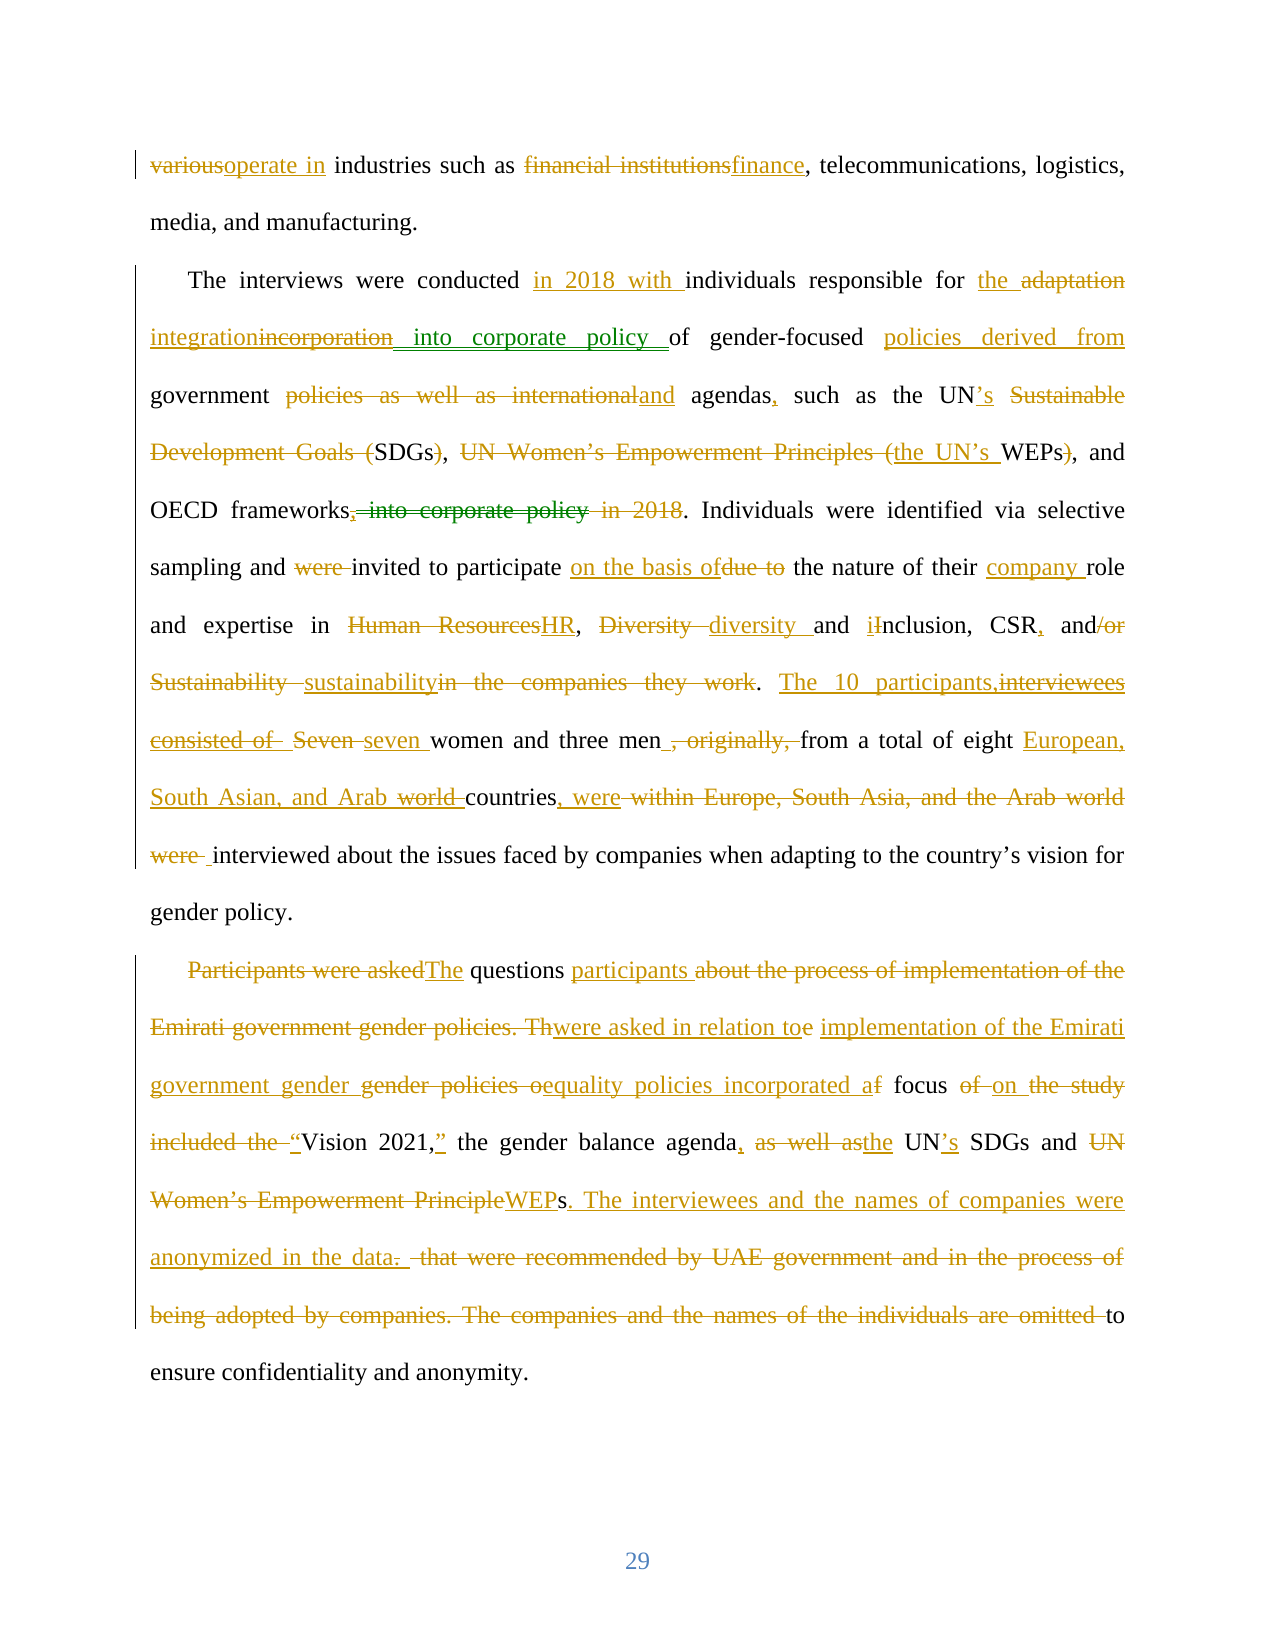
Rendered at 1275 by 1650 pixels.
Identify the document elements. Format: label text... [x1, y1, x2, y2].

text The interviews were conducted individuals responsible for of gender-focused government agendas such as the UN SDGs, WEPs, and OECD frameworks. Individuals were identified via selective sampling and invited to participate the nature of their role and expertise in , and nclusion, CSR and . women and three menfrom a total of eight countriesinterviewed about the issues faced by companies when adapting to the country’s vision for gender policy. [150, 265, 1125, 926]
text questions focus Vision 2021, the gender balance agenda UN SDGs and sto ensure confidentiality and anonymity. [150, 955, 1125, 1386]
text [150, 150, 1125, 236]
